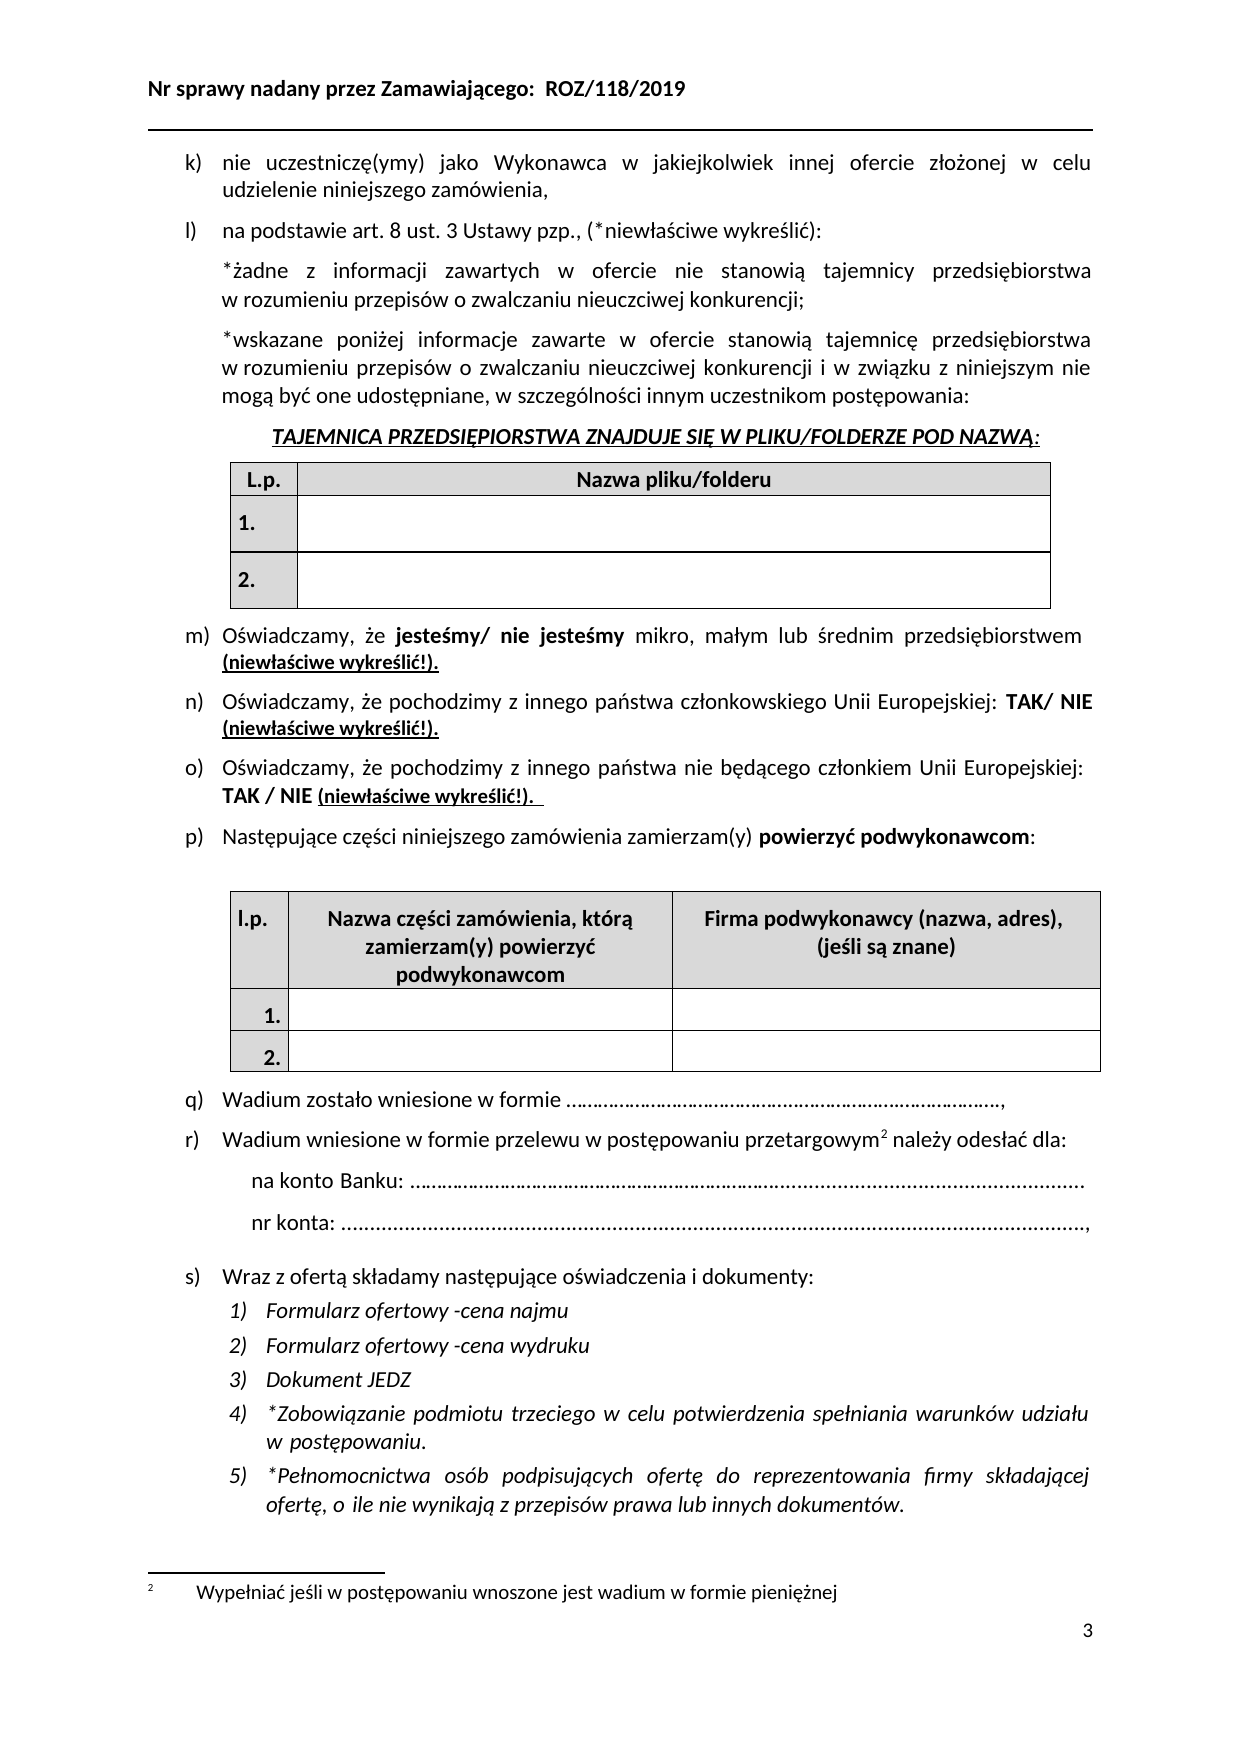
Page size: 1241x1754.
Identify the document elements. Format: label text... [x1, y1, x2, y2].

list Formularz ofertowy -cena najmu [228, 1297, 1093, 1324]
list Dokument JEDZ [228, 1365, 1093, 1393]
list Wraz z ofertą składamy następujące oświadczenia i dokumenty: [185, 1262, 1093, 1290]
list nie uczestniczę(ymy) jako Wykonawca w jakiejkolwiek innej ofercie złożonej w celu udzielenie niniejszego zamówienia, [185, 148, 1093, 204]
list *wskazane poniżej informacje zawarte w ofercie stanowią tajemnicę przedsiębiorstwa w rozumieniu przepisów o zwalczaniu nieuczciwej konkurencji i w związku z niniejszym nie mogą być one udostępniane, w szczególności innym uczestnikom postępowania: [189, 325, 1093, 409]
list Oświadczamy, że pochodzimy z innego państwa członkowskiego Unii Europejskiej: TAK/ NIE (niewłaściwe wykreślić!). [185, 687, 1093, 741]
table_cell 1. [231, 496, 297, 551]
list *Zobowiązanie podmiotu trzeciego w celu potwierdzenia spełniania warunków udziału w postępowaniu. [228, 1399, 1093, 1455]
table_cell [673, 989, 1100, 1030]
table_header L.p. [231, 463, 297, 495]
text na konto Banku: ……………………………………………………………...................................................... nr konta: ................................................................................................................................., [251, 1166, 1093, 1236]
table_header l.p. [231, 892, 288, 988]
list Oświadczamy, że pochodzimy z innego państwa nie będącego członkiem Unii Europejskiej: TAK / NIE (niewłaściwe wykreślić!). [185, 753, 1093, 809]
text TAJEMNICA PRZEDSIĘPIORSTWA ZNAJDUJE SIĘ W PLIKU/FOLDERZE POD NAZWĄ: [221, 422, 1093, 450]
table_cell [289, 1031, 672, 1071]
list Oświadczamy, że jesteśmy/ nie jesteśmy mikro, małym lub średnim przedsiębiorstwem (niewłaściwe wykreślić!). [185, 622, 1093, 675]
list na podstawie art. 8 ust. 3 Ustawy pzp., (*niewłaściwe wykreślić): [185, 216, 1093, 244]
table_cell 1. [231, 989, 288, 1030]
list *żadne z informacji zawartych w ofercie nie stanowią tajemnicy przedsiębiorstwa w rozumieniu przepisów o zwalczaniu nieuczciwej konkurencji; [189, 257, 1093, 313]
table_cell 2. [231, 1031, 288, 1071]
table_cell [673, 1031, 1100, 1071]
table_header Nazwa pliku/folderu [298, 463, 1050, 495]
table_header Nazwa części zamówienia, którą zamierzam(y) powierzyć podwykonawcom [289, 892, 672, 988]
list Formularz ofertowy -cena wydruku [228, 1331, 1093, 1359]
table_cell [298, 496, 1050, 551]
list Wadium zostało wniesione w formie ……………………………………..……………….………………., [185, 1085, 1093, 1113]
table_cell [289, 989, 672, 1030]
table_cell 2. [231, 553, 297, 608]
list Następujące części niniejszego zamówienia zamierzam(y) powierzyć podwykonawcom: [185, 822, 1093, 850]
list *Pełnomocnictwa osób podpisujących ofertę do reprezentowania firmy składającej ofertę, o ile nie wynikają z przepisów prawa lub innych dokumentów. [228, 1462, 1093, 1518]
list Wadium wniesione w formie przelewu w postępowaniu przetargowym należy odesłać dla: [185, 1125, 1093, 1153]
table_cell [298, 553, 1050, 608]
table_header Firma podwykonawcy (nazwa, adres), (jeśli są znane) [673, 892, 1100, 988]
